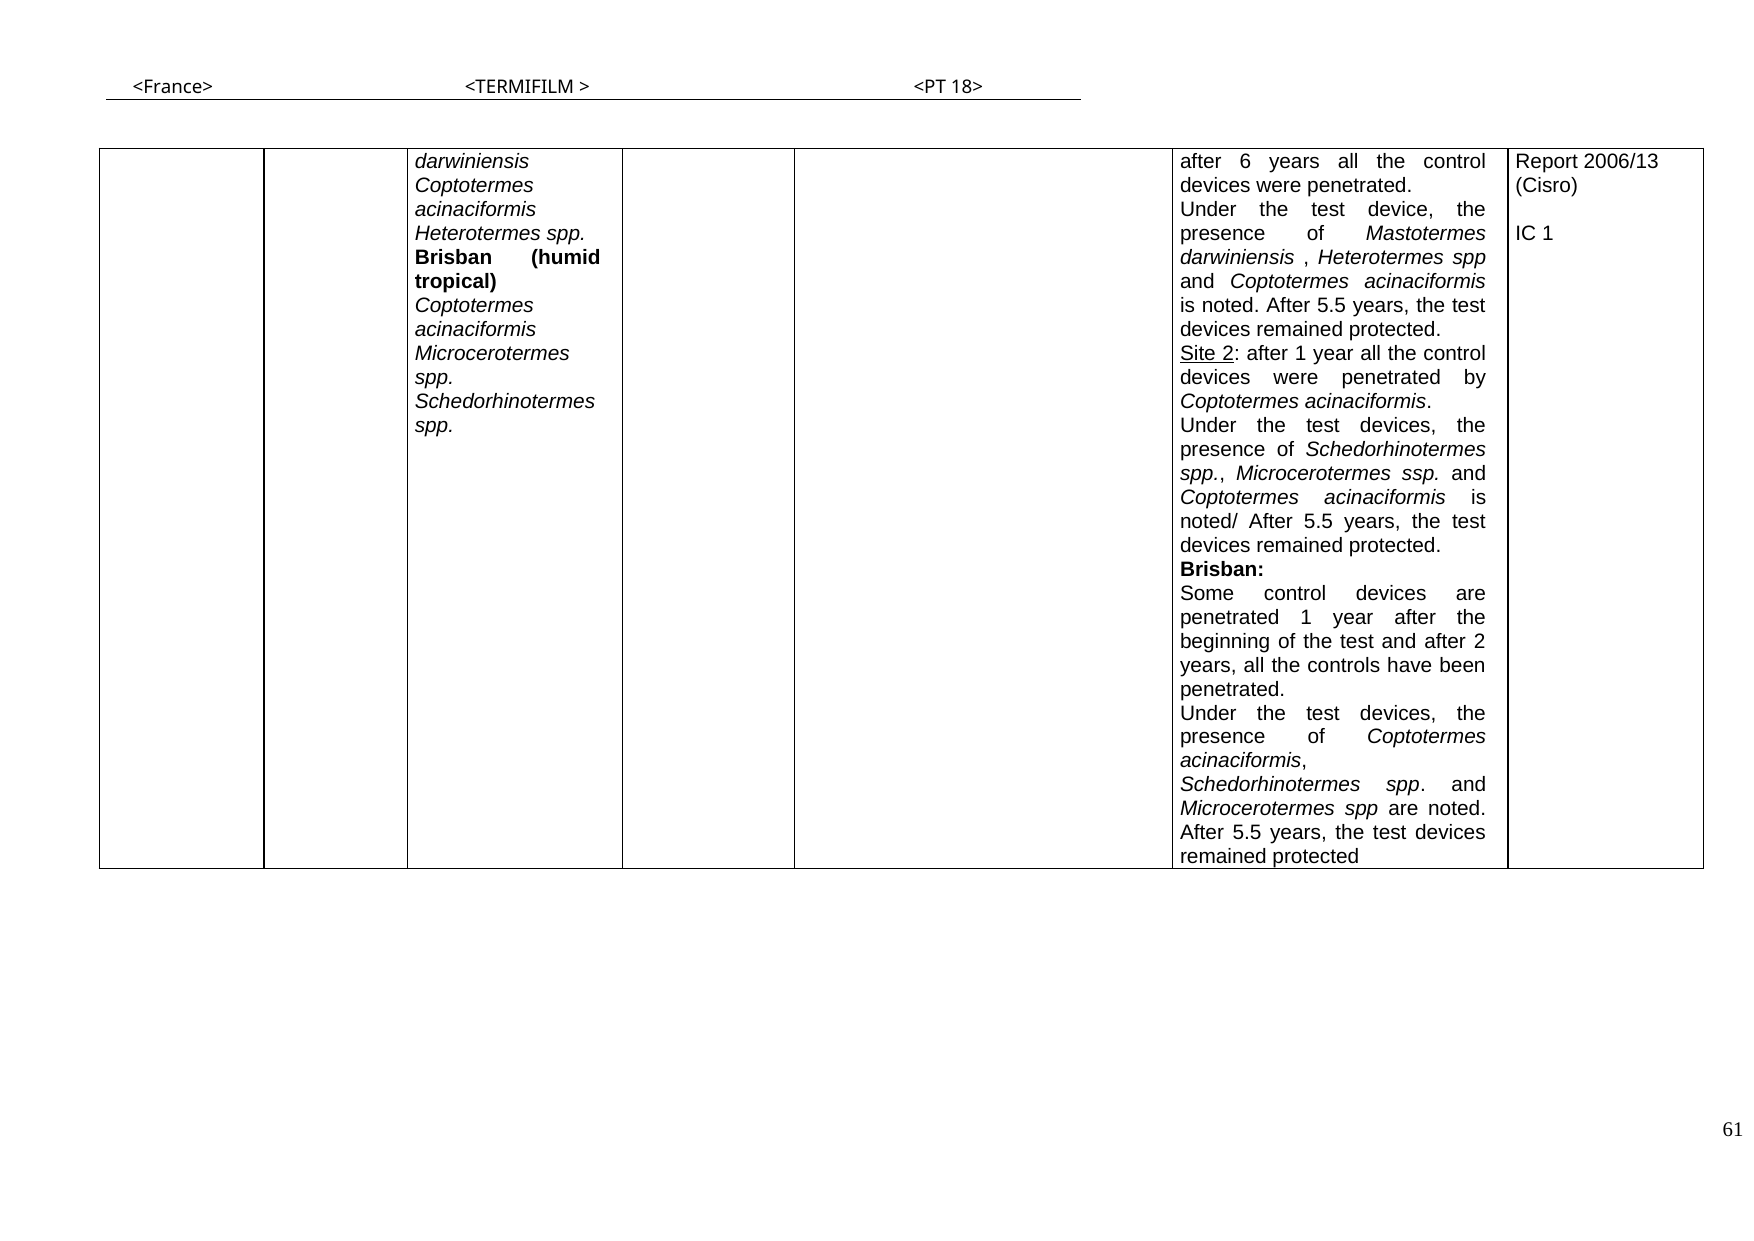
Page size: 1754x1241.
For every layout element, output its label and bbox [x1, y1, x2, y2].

table_cell [265, 149, 407, 868]
table_cell [408, 149, 622, 868]
table_cell [100, 149, 263, 868]
table_cell [795, 149, 1172, 868]
table_cell [623, 149, 794, 868]
table_cell [1509, 149, 1703, 868]
table_cell [1173, 149, 1507, 868]
